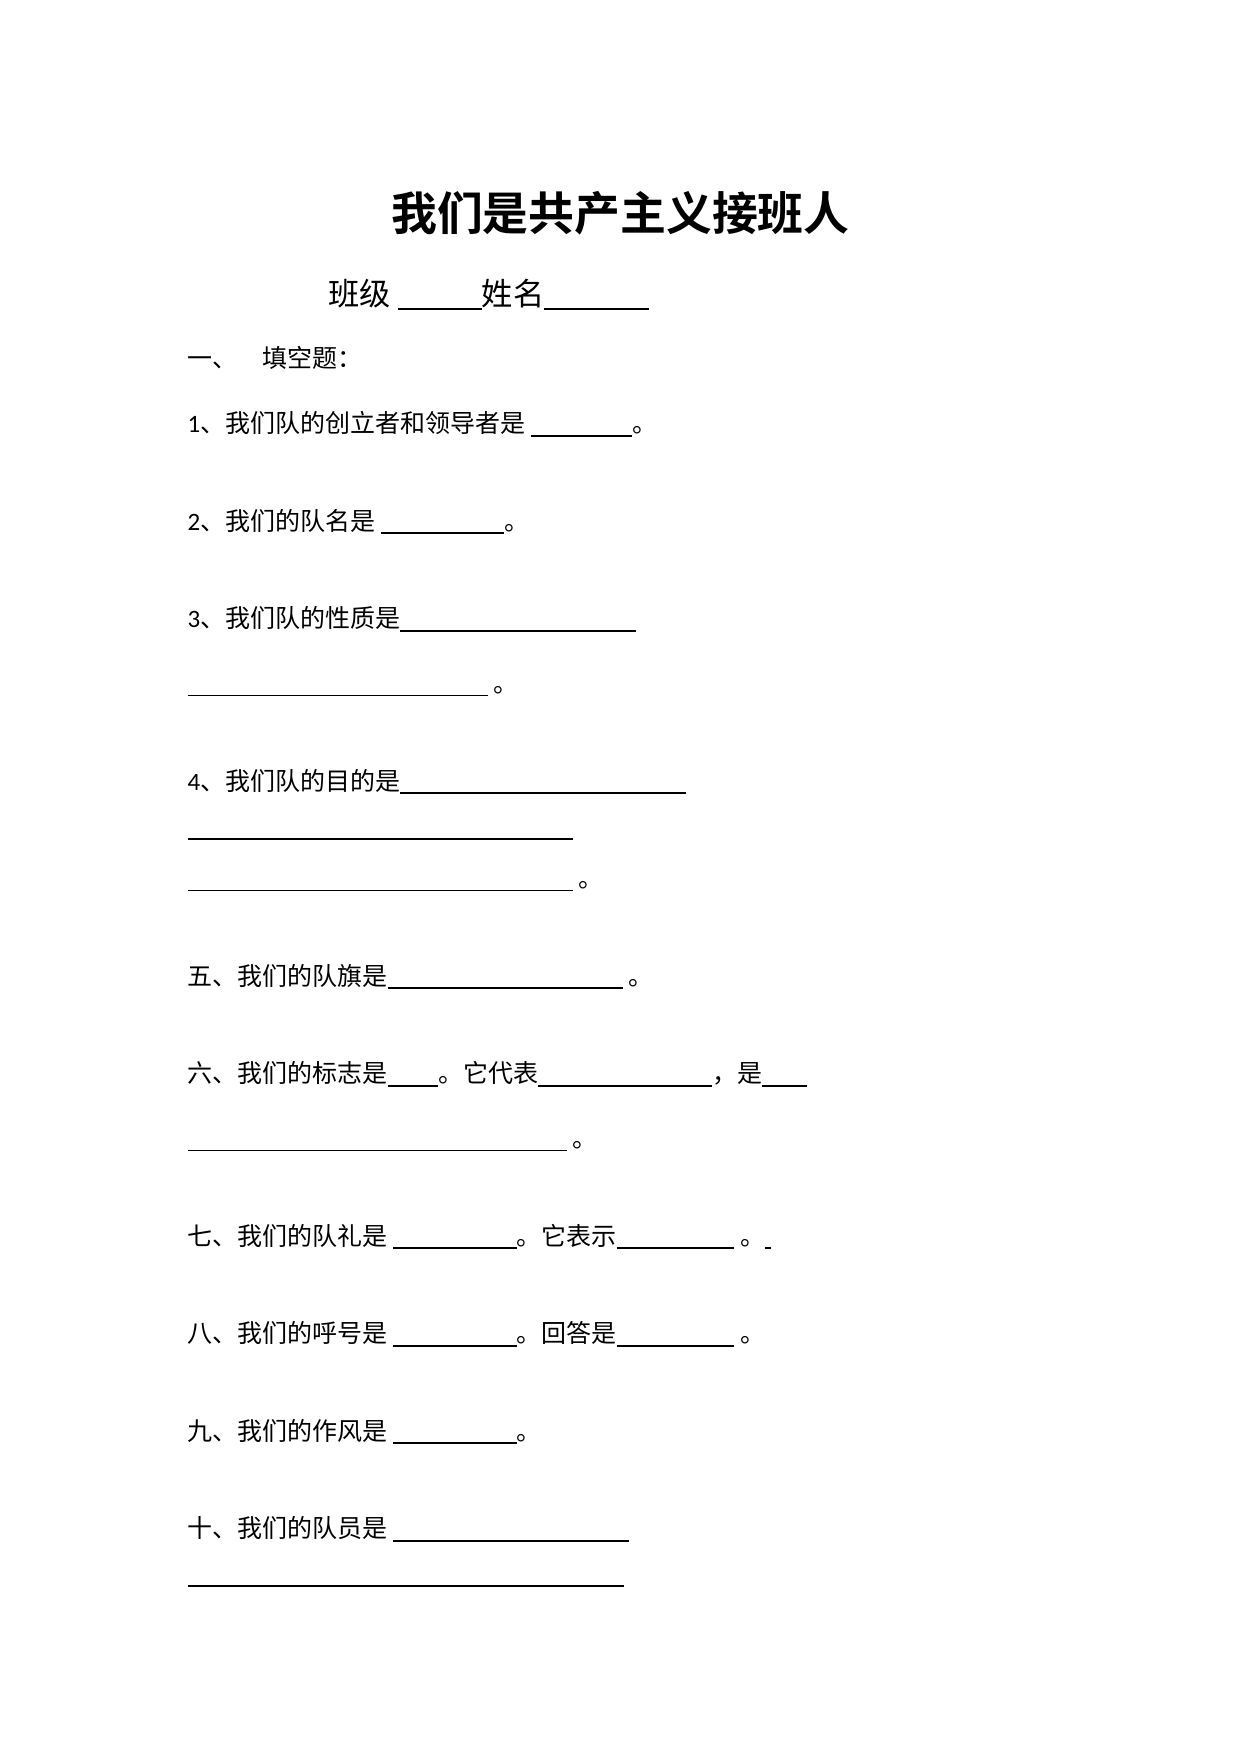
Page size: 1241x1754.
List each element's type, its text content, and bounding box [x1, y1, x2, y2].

text 。 [187, 1104, 1053, 1169]
text 十、我们的队员是 [187, 1494, 1053, 1559]
text 。 [187, 649, 1053, 714]
text 七、我们的队礼是 。它表示 。 [187, 1202, 1053, 1267]
text 3、我们队的性质是 [187, 584, 1053, 649]
text 五、我们的队旗是 。 [187, 942, 1053, 1007]
text 。 [187, 844, 1053, 909]
text 4、我们队的目的是 [187, 747, 1053, 812]
text 2、我们的队名是 。 [187, 487, 1053, 552]
text 班级 姓名 [187, 259, 1053, 324]
text 八、我们的呼号是 。回答是 。 [187, 1299, 1053, 1364]
text 我们是共产主义接班人 [187, 162, 1053, 259]
text 九、我们的作风是 。 [187, 1397, 1053, 1462]
list 填空题： [187, 324, 1053, 389]
text 1、我们队的创立者和领导者是 。 [187, 389, 1053, 454]
text 六、我们的标志是 。它代表 ，是 [187, 1039, 1053, 1104]
